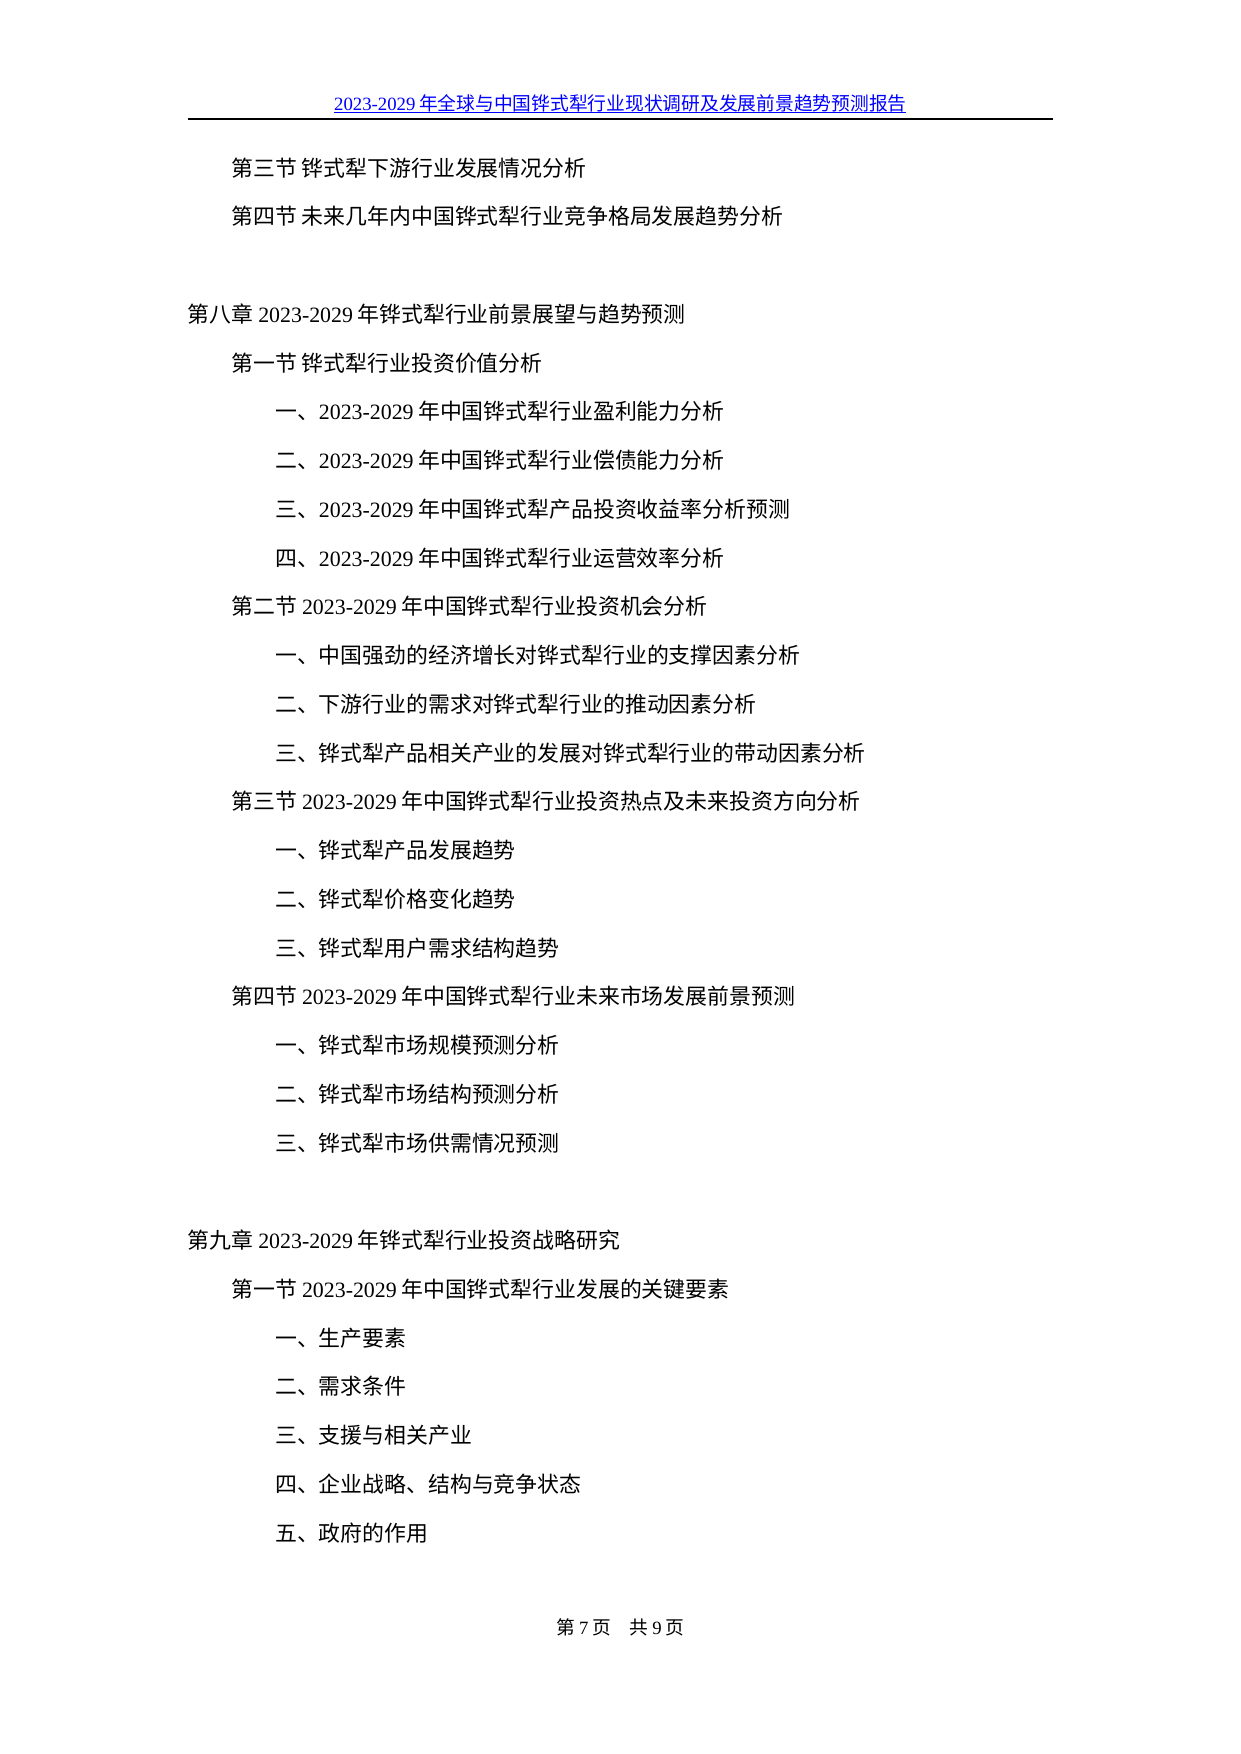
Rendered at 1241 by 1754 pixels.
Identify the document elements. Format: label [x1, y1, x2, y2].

text [187, 150, 1053, 1548]
